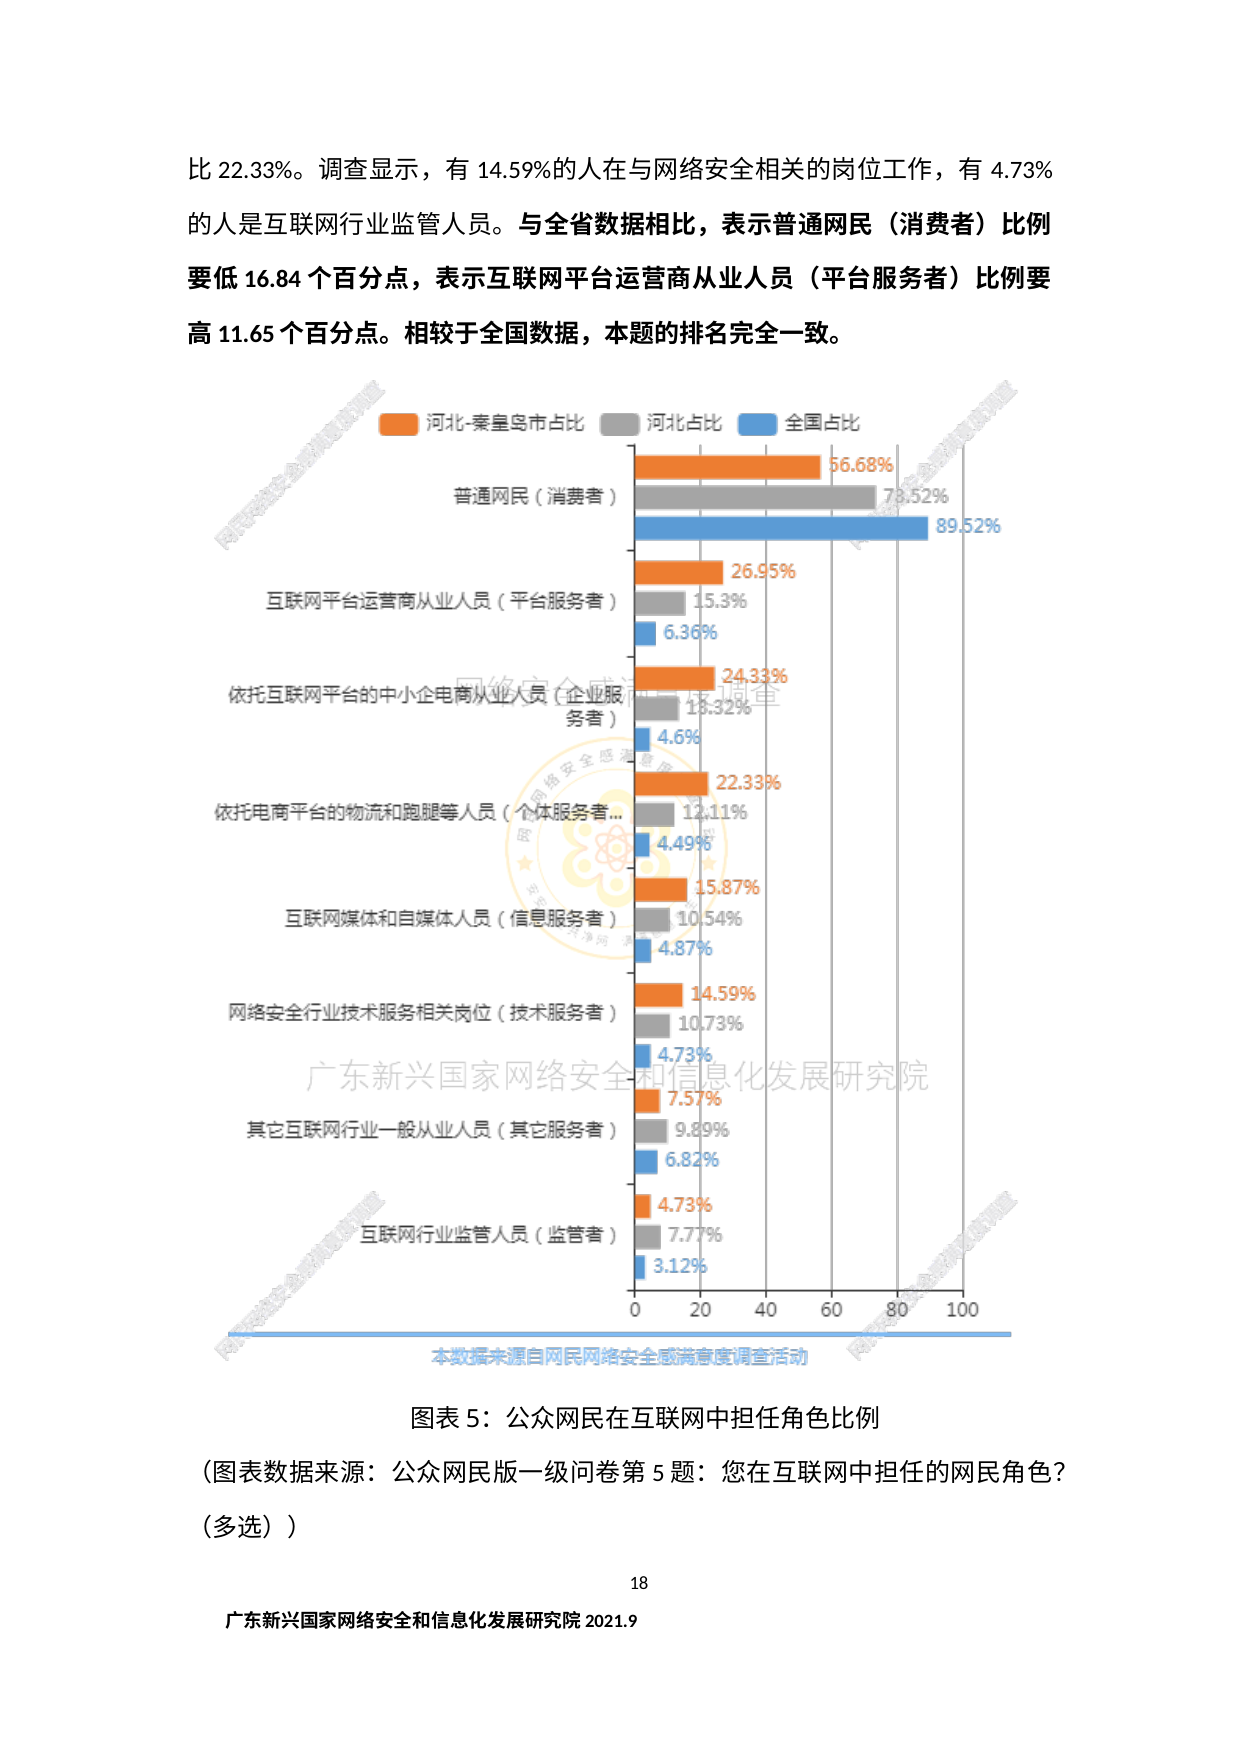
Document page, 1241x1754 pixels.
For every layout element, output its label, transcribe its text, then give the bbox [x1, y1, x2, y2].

picture [199, 367, 1041, 1384]
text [187, 150, 1053, 349]
text （图表数据来源：公众网民版一级问卷第5题：您在互联网中担任的网民角色？（多选）） [187, 1453, 1053, 1543]
text 图表5：公众网民在互联网中担任角色比例 [187, 1398, 1053, 1434]
